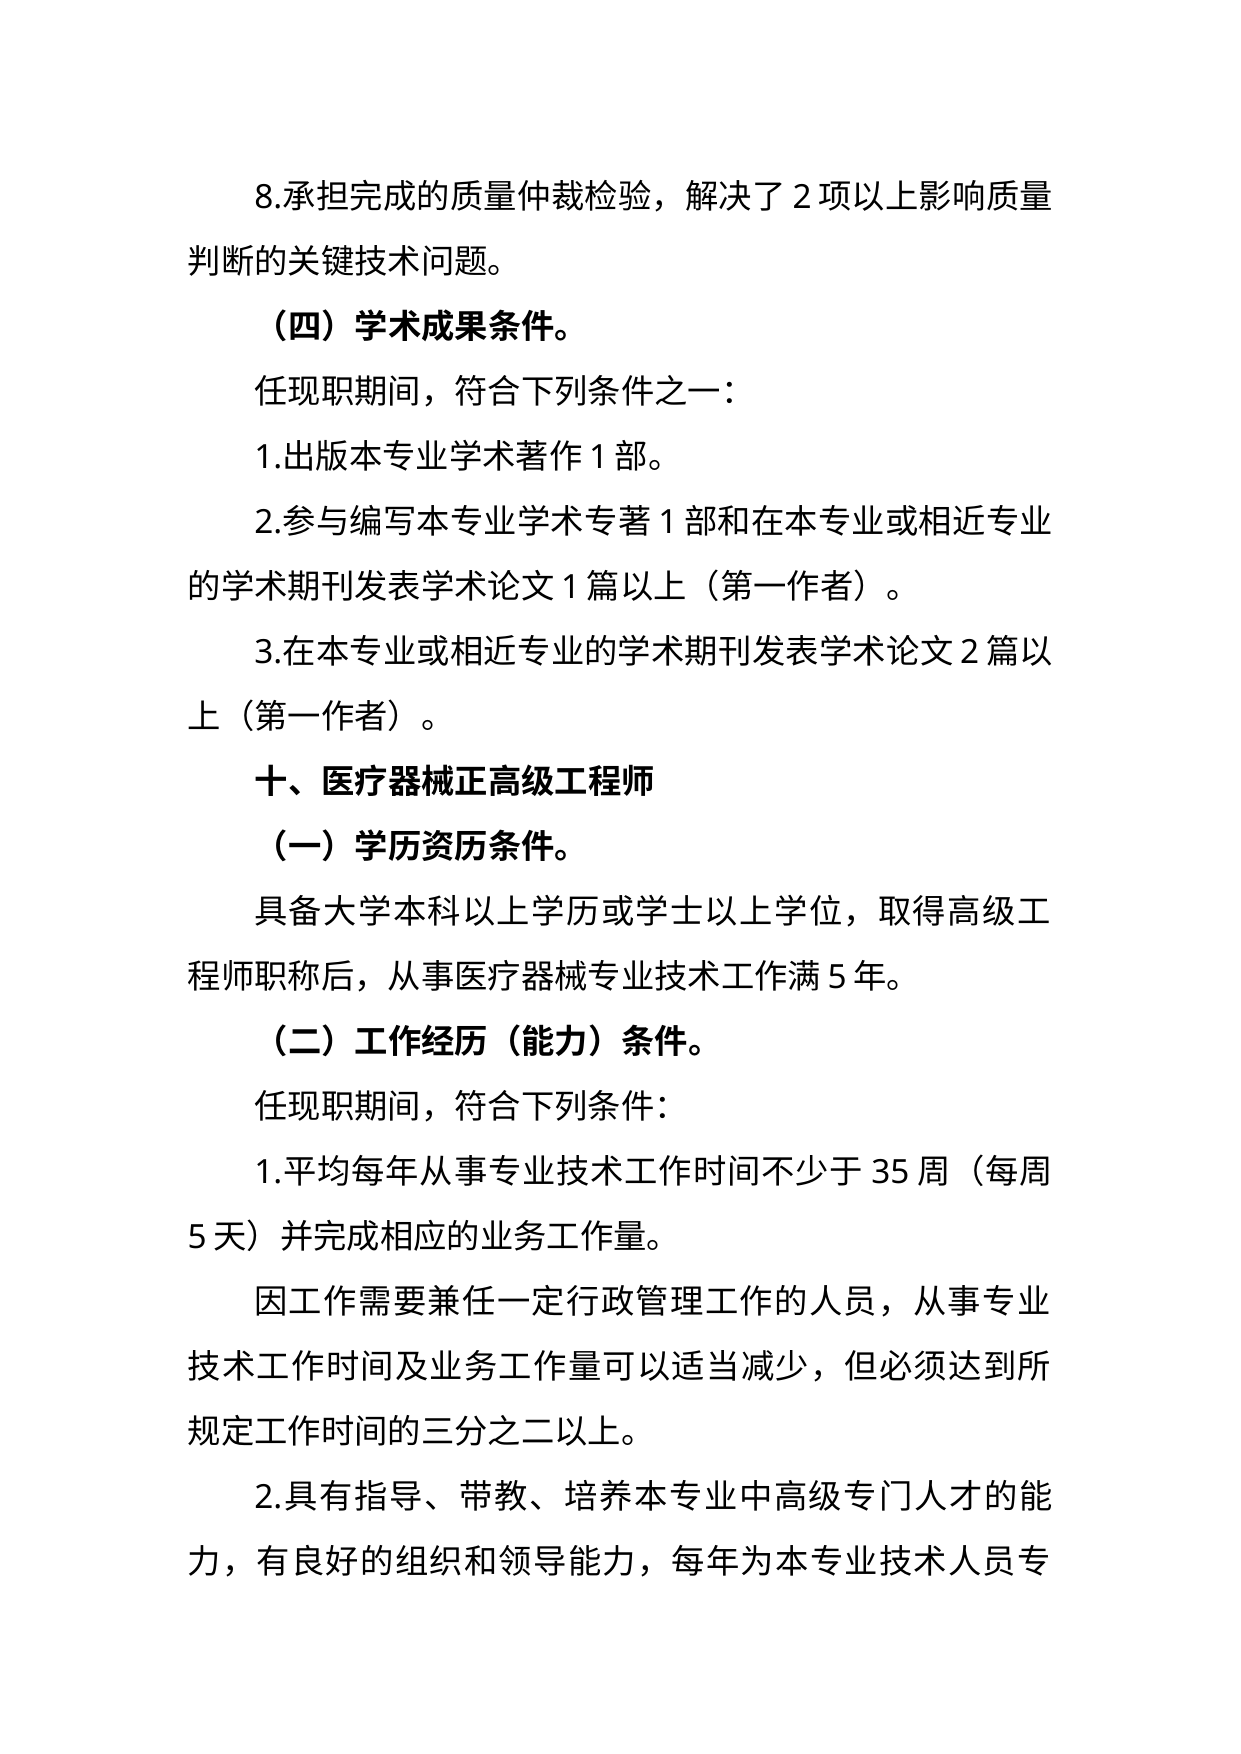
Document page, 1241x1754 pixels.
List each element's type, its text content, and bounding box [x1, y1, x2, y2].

text （一）学历资历条件。 [187, 812, 1053, 877]
text 具备大学本科以上学历或学士以上学位，取得高级工程师职称后，从事医疗器械专业技术工作满5年。 [187, 877, 1053, 1007]
text 任现职期间，符合下列条件： [187, 1072, 1053, 1137]
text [187, 1462, 1053, 1592]
text 1.出版本专业学术著作1部。 [187, 422, 1053, 487]
text （四）学术成果条件。 [187, 292, 1053, 357]
text 1.平均每年从事专业技术工作时间不少于35周（每周5天）并完成相应的业务工作量。 [187, 1137, 1053, 1267]
text 任现职期间，符合下列条件之一： [187, 357, 1053, 422]
text 3.在本专业或相近专业的学术期刊发表学术论文2篇以上（第一作者）。 [187, 617, 1053, 747]
text 因工作需要兼任一定行政管理工作的人员，从事专业技术工作时间及业务工作量可以适当减少，但必须达到所规定工作时间的三分之二以上。 [187, 1267, 1053, 1462]
text 8.承担完成的质量仲裁检验，解决了2项以上影响质量判断的关键技术问题。 [187, 162, 1053, 292]
text 十、医疗器械正高级工程师 [187, 747, 1053, 812]
text （二）工作经历（能力）条件。 [187, 1007, 1053, 1072]
text 2.参与编写本专业学术专著1部和在本专业或相近专业的学术期刊发表学术论文1篇以上（第一作者）。 [187, 487, 1053, 617]
